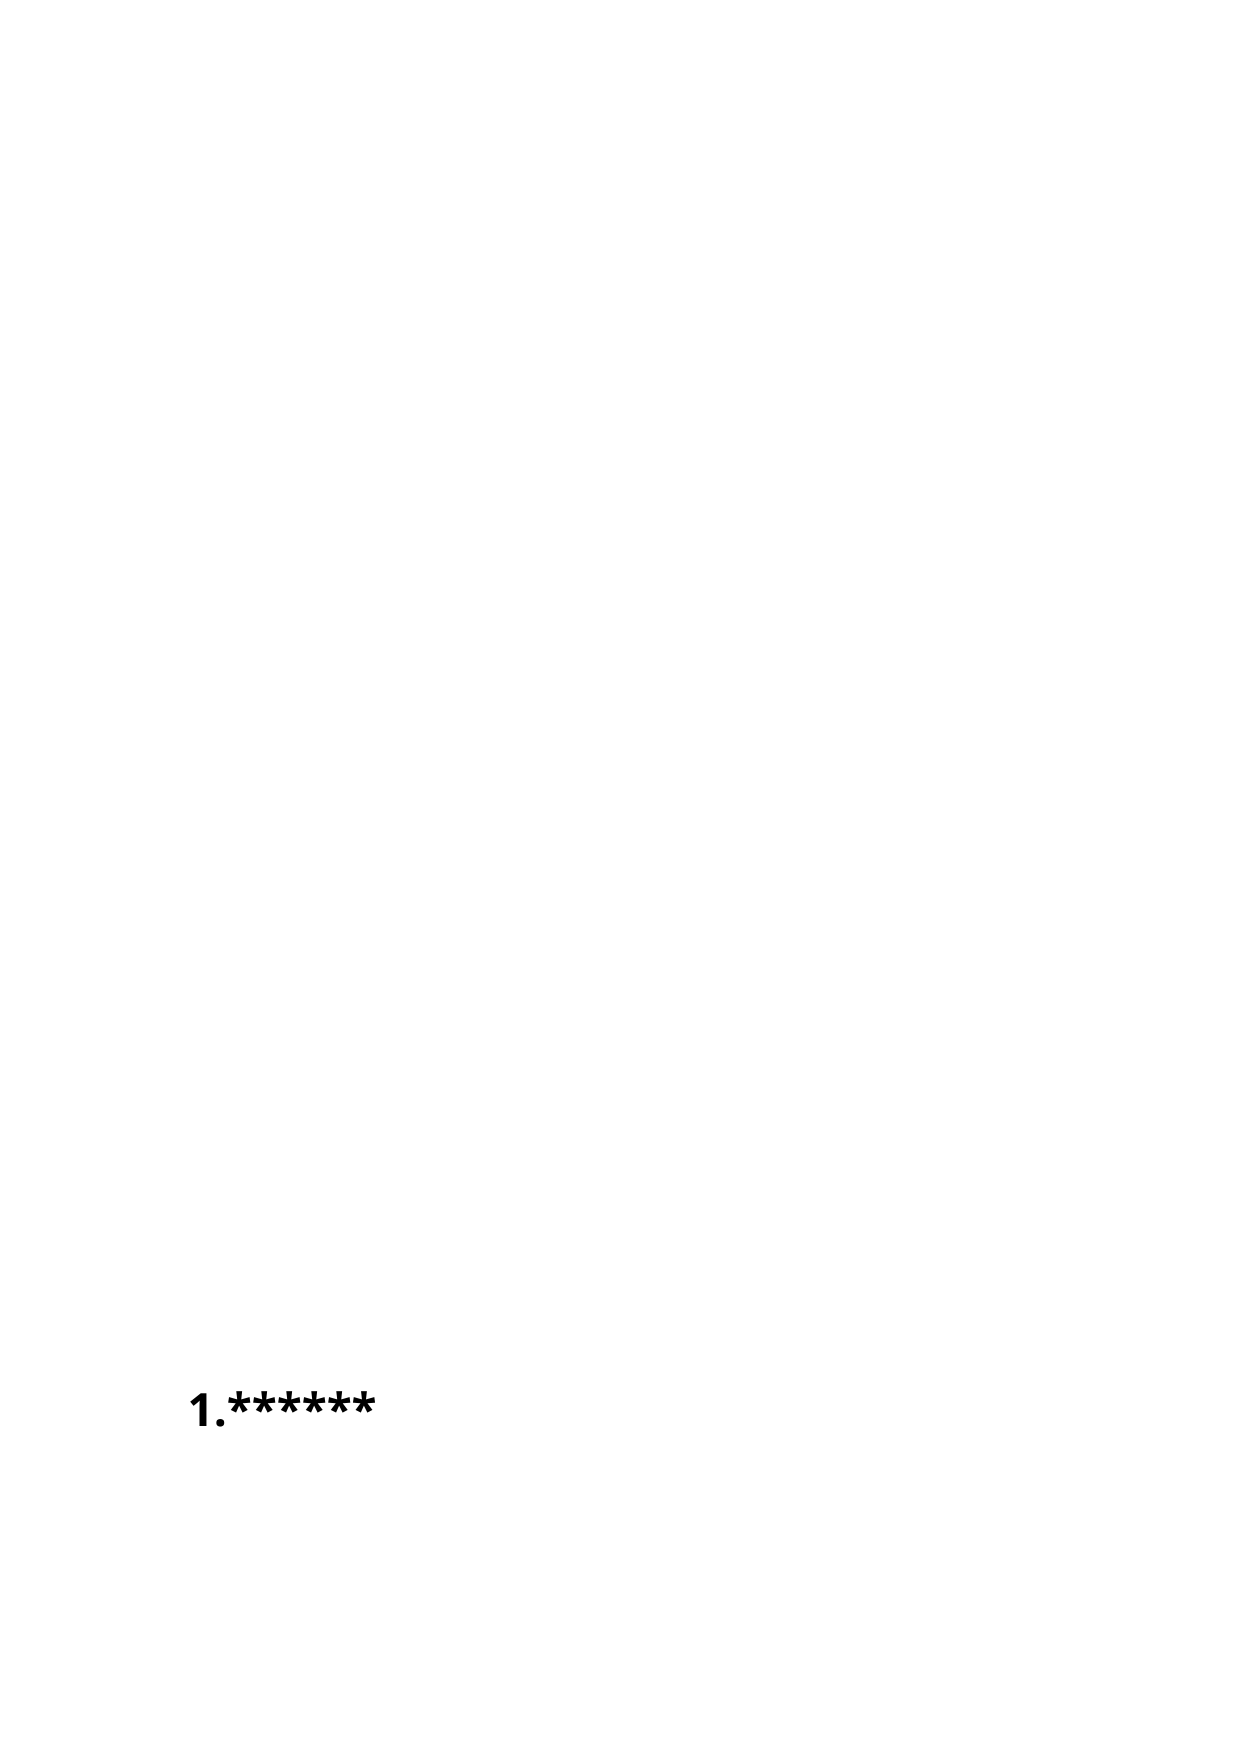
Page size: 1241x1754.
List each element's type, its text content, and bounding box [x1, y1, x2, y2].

text 1.****** [187, 1376, 1053, 1441]
